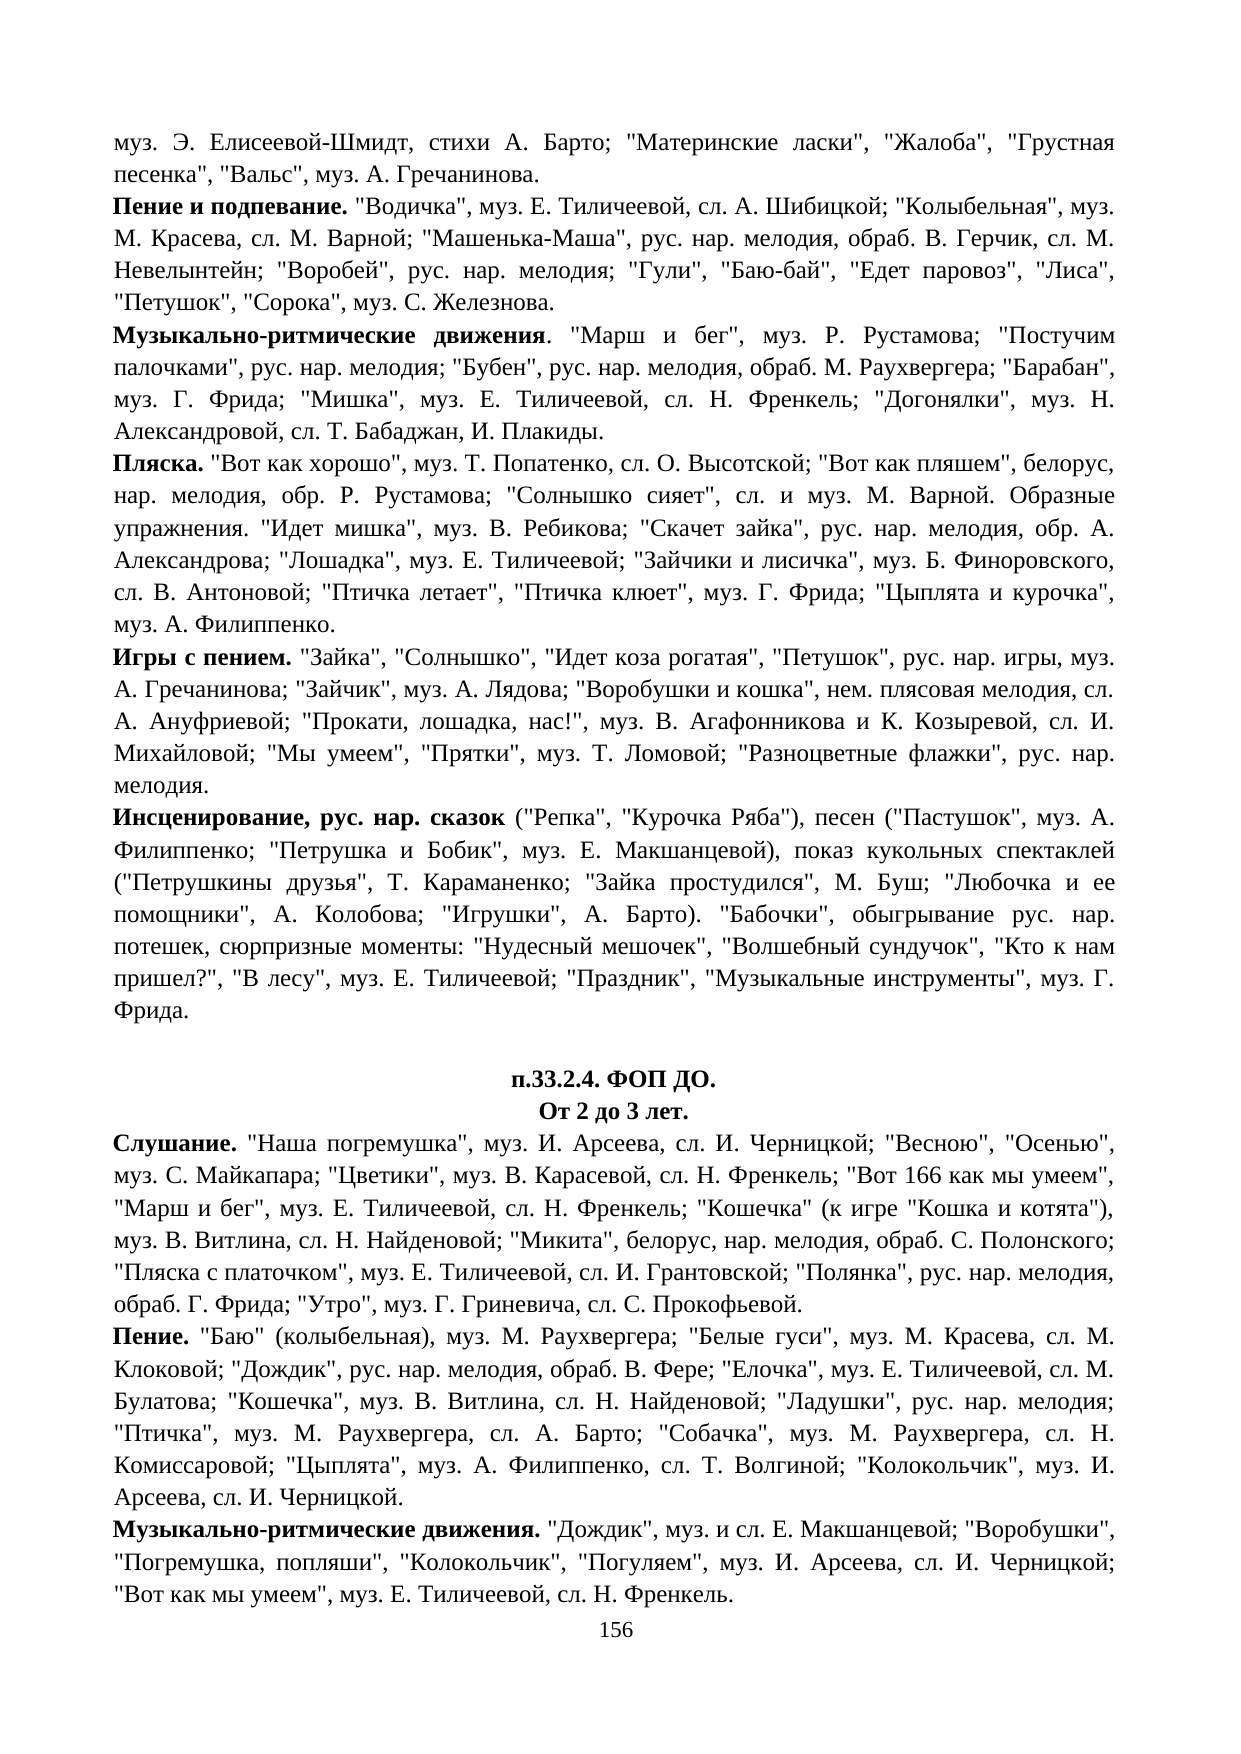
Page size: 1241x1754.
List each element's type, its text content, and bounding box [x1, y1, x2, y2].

text Слушание. "Наша погремушка", муз. И. Арсеева, сл. И. Черницкой; "Весною", "Осенью", муз. С. Майкапара; "Цветики", муз. В. Карасевой, сл. Н. Френкель; "Вот 166 как мы умеем", "Марш и бег", муз. Е. Тиличеевой, сл. Н. Френкель; "Кошечка" (к игре "Кошка и котята"), муз. В. Витлина, сл. Н. Найденовой; "Микита", белорус, нар. мелодия, обраб. С. Полонского; "Пляска с платочком", муз. Е. Тиличеевой, сл. И. Грантовской; "Полянка", рус. нар. мелодия, обраб. Г. Фрида; "Утро", муз. Г. Гриневича, сл. С. Прокофьевой. [112, 1128, 1116, 1318]
text Пение. "Баю" (колыбельная), муз. М. Раухвергера; "Белые гуси", муз. М. Красева, сл. М. Клоковой; "Дождик", рус. нар. мелодия, обраб. В. Фере; "Елочка", муз. Е. Тиличеевой, сл. М. Булатова; "Кошечка", муз. В. Витлина, сл. Н. Найденовой; "Ладушки", рус. нар. мелодия; "Птичка", муз. М. Раухвергера, сл. А. Барто; "Собачка", муз. М. Раухвергера, сл. Н. Комиссаровой; "Цыплята", муз. А. Филиппенко, сл. Т. Волгиной; "Колокольчик", муз. И. Арсеева, сл. И. Черницкой. [112, 1321, 1116, 1511]
text Инсценирование, рус. нар. сказок ("Репка", "Курочка Ряба"), песен ("Пастушок", муз. А. Филиппенко; "Петрушка и Бобик", муз. Е. Макшанцевой), показ кукольных спектаклей ("Петрушкины друзья", Т. Караманенко; "Зайка простудился", М. Буш; "Любочка и ее помощники", А. Колобова; "Игрушки", А. Барто). "Бабочки", обыгрывание рус. нар. потешек, сюрпризные моменты: "Нудесный мешочек", "Волшебный сундучок", "Кто к нам пришел?", "В лесу", муз. Е. Тиличеевой; "Праздник", "Музыкальные инструменты", муз. Г. Фрида. [112, 802, 1116, 1024]
text п.33.2.4. ФОП ДО. [81, 1064, 1146, 1093]
text Музыкально-ритмические движения. "Дождик", муз. и сл. Е. Макшанцевой; "Воробушки", "Погремушка, попляши", "Колокольчик", "Погуляем", муз. И. Арсеева, сл. И. Черницкой; "Вот как мы умеем", муз. Е. Тиличеевой, сл. Н. Френкель. [112, 1514, 1116, 1608]
text От 2 до 3 лет. [81, 1096, 1146, 1125]
text Музыкально-ритмические движения. "Марш и бег", муз. Р. Рустамова; "Постучим палочками", рус. нар. мелодия; "Бубен", рус. нар. мелодия, обраб. М. Раухвергера; "Барабан", муз. Г. Фрида; "Мишка", муз. Е. Тиличеевой, сл. Н. Френкель; "Догонялки", муз. Н. Александровой, сл. Т. Бабаджан, И. Плакиды. [112, 320, 1116, 445]
text Пение и подпевание. "Водичка", муз. Е. Тиличеевой, сл. А. Шибицкой; "Колыбельная", муз. М. Красева, сл. М. Варной; "Машенька-Маша", рус. нар. мелодия, обраб. В. Герчик, сл. М. Невелынтейн; "Воробей", рус. нар. мелодия; "Гули", "Баю-бай", "Едет паровоз", "Лиса", "Петушок", "Сорока", муз. С. Железнова. [112, 191, 1116, 316]
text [112, 127, 1116, 187]
text Игры с пением. "Зайка", "Солнышко", "Идет коза рогатая", "Петушок", рус. нар. игры, муз. А. Гречанинова; "Зайчик", муз. А. Лядова; "Воробушки и кошка", нем. плясовая мелодия, сл. А. Ануфриевой; "Прокати, лошадка, нас!", муз. В. Агафонникова и К. Козыревой, сл. И. Михайловой; "Мы умеем", "Прятки", муз. Т. Ломовой; "Разноцветные флажки", рус. нар. мелодия. [112, 642, 1116, 799]
text Пляска. "Вот как хорошо", муз. Т. Попатенко, сл. О. Высотской; "Вот как пляшем", белорус, нар. мелодия, обр. Р. Рустамова; "Солнышко сияет", сл. и муз. М. Варной. Образные упражнения. "Идет мишка", муз. В. Ребикова; "Скачет зайка", рус. нар. мелодия, обр. А. Александрова; "Лошадка", муз. Е. Тиличеевой; "Зайчики и лисичка", муз. Б. Финоровского, сл. В. Антоновой; "Птичка летает", "Птичка клюет", муз. Г. Фрида; "Цыплята и курочка", муз. А. Филиппенко. [112, 448, 1116, 638]
